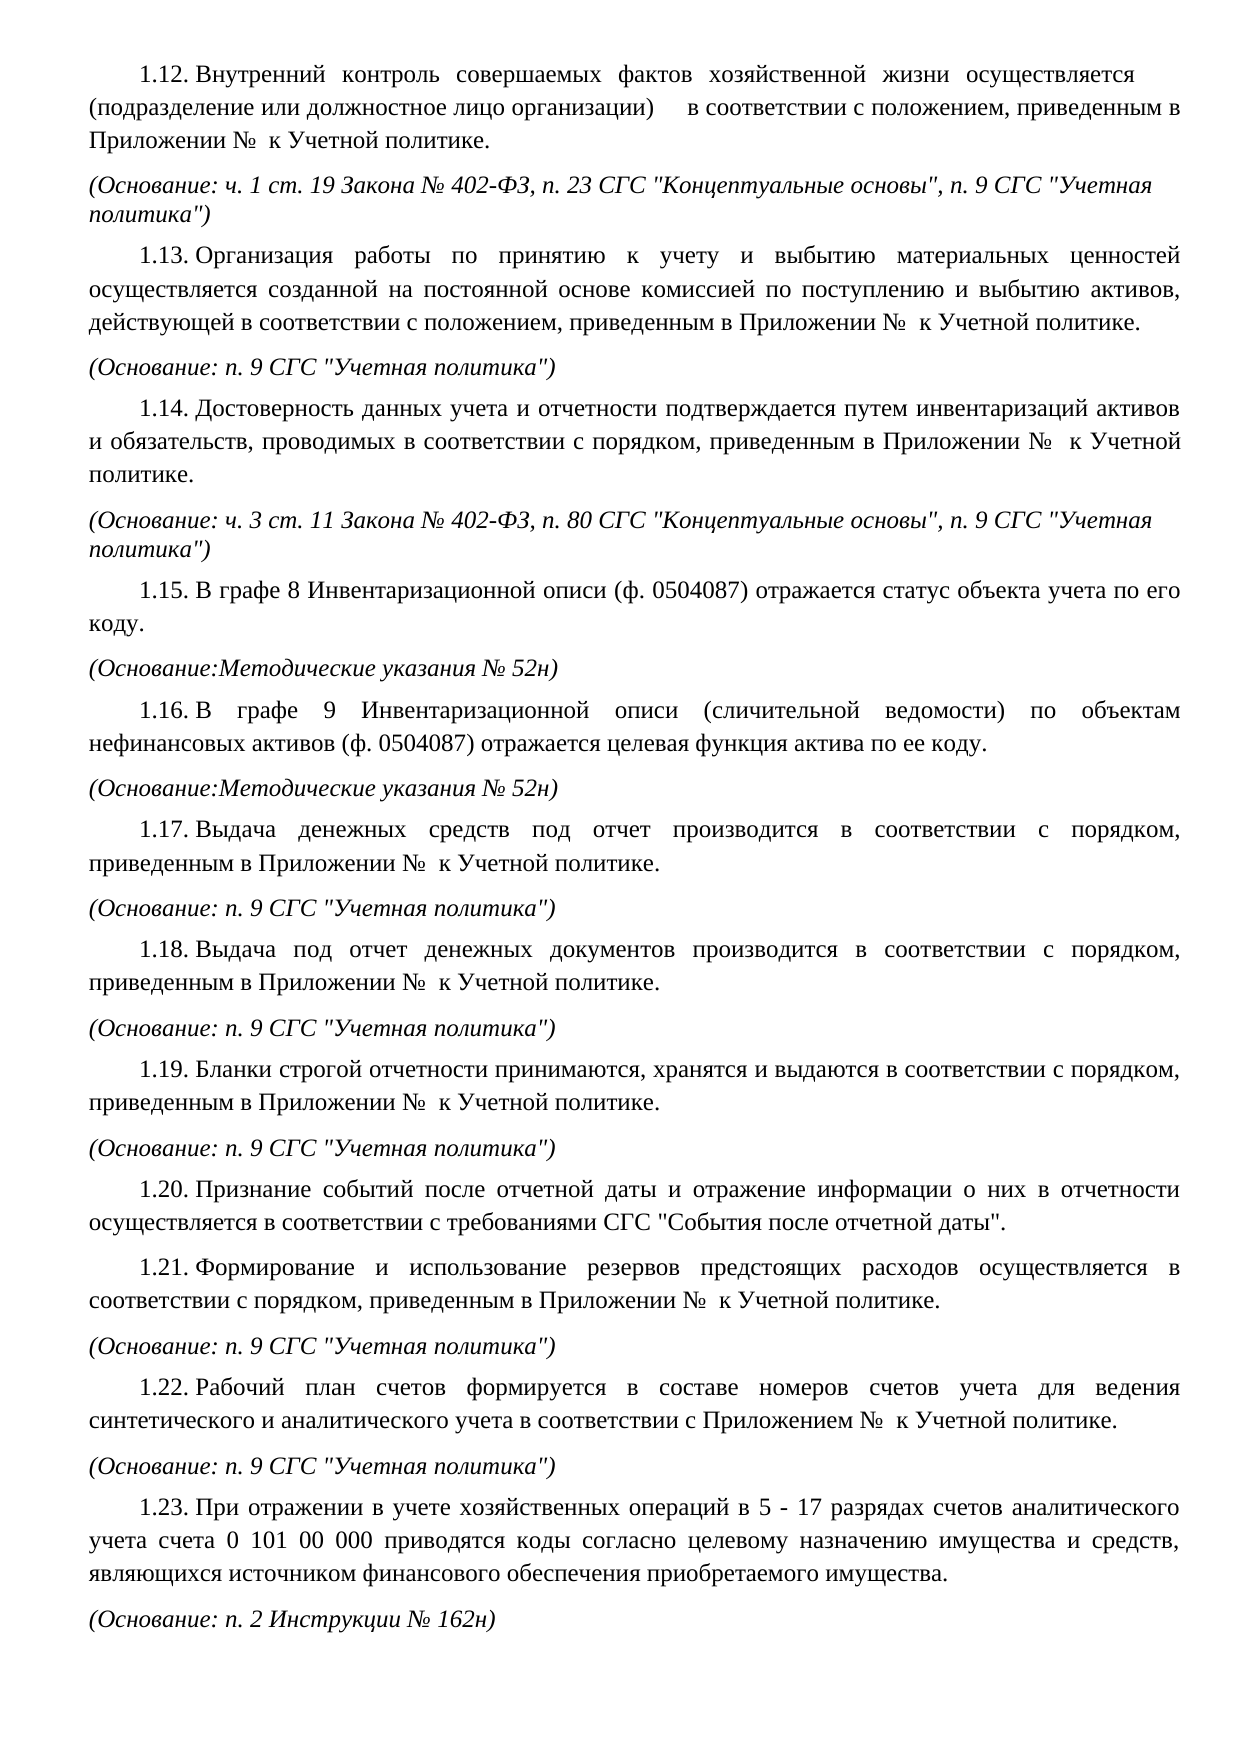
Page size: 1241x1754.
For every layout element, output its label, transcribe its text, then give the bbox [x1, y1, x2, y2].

text (Основание: п. 9 СГС "Учетная политика") [89, 1133, 1181, 1161]
subtitle В графе 8 Инвентаризационной описи (ф. 0504087) отражается статус объекта учета по его коду. [89, 575, 1181, 637]
text (Основание: п. 9 СГС "Учетная политика") [89, 1013, 1181, 1042]
text (Основание:Методические указания № 52н) [89, 653, 1181, 682]
text (Основание: п. 9 СГС "Учетная политика") [89, 1331, 1181, 1360]
subtitle В графе 9 Инвентаризационной описи (сличительной ведомости) по объектам нефинансовых активов (ф. 0504087) отражается целевая функция актива по ее коду. [89, 695, 1181, 757]
text (Основание: ч. 3 ст. 11 Закона № 402-ФЗ, п. 80 СГС "Концептуальные основы", п. 9 СГС "Учетная политика") [89, 505, 1181, 562]
text (Основание:Методические указания № 52н) [89, 773, 1181, 802]
subtitle При отражении в учете хозяйственных операций в 5 - 17 разрядах счетов аналитического учета счета 0 101 00 000 приводятся коды согласно целевому назначению имущества и средств, являющихся источником финансового обеспечения приобретаемого имущества. [89, 1492, 1181, 1587]
text (Основание: ч. 1 ст. 19 Закона № 402-ФЗ, п. 23 СГС "Концептуальные основы", п. 9 СГС "Учетная политика") [89, 171, 1181, 228]
text (Основание: п. 9 СГС "Учетная политика") [89, 352, 1181, 381]
subtitle Признание событий после отчетной даты и отражение информации о них в отчетности осуществляется в соответствии с требованиями СГС "События после отчетной даты". [89, 1174, 1181, 1236]
text (Основание: п. 2 Инструкции № 162н) [89, 1604, 1181, 1632]
text (Основание: п. 9 СГС "Учетная политика") [89, 893, 1181, 922]
text (Основание: п. 9 СГС "Учетная политика") [89, 1451, 1181, 1479]
